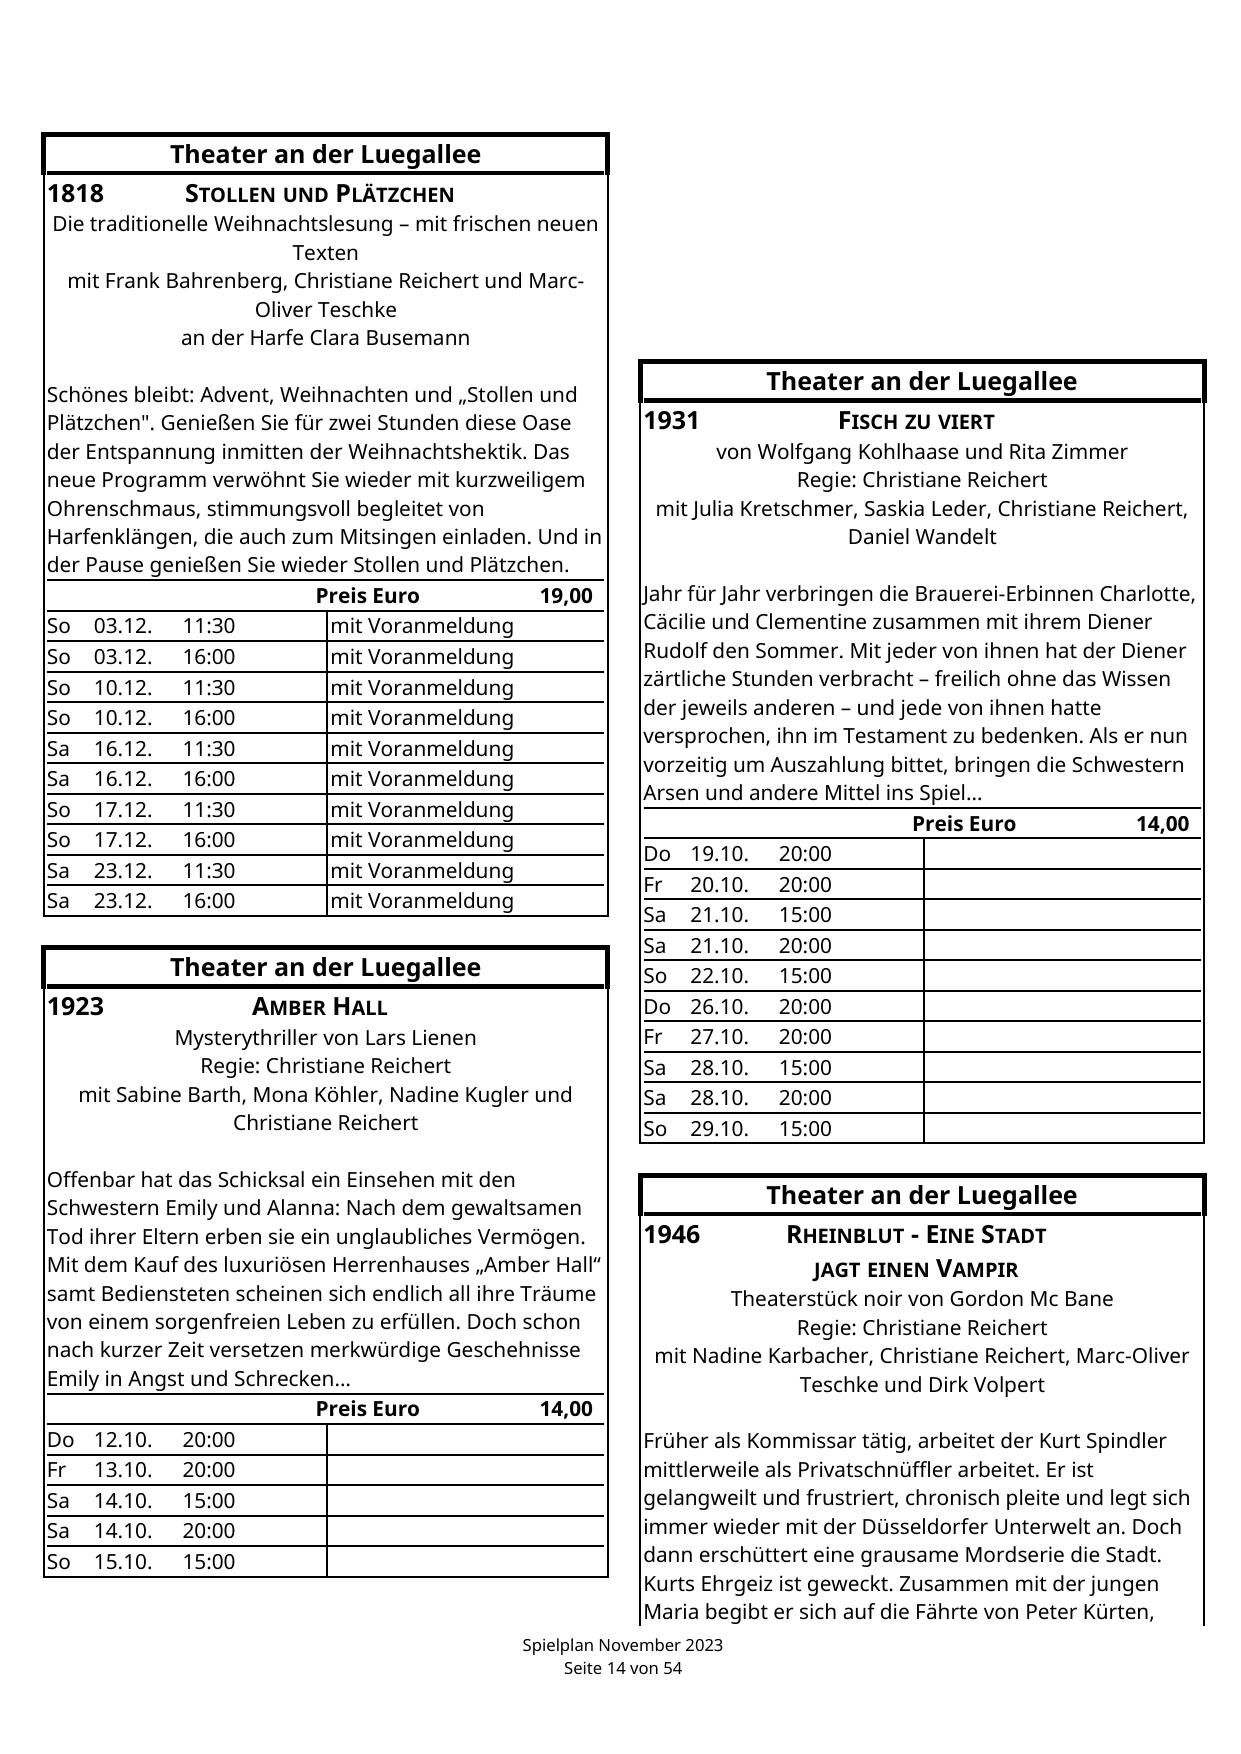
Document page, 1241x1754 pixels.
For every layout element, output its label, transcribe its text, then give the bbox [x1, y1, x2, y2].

table_cell [850, 1022, 923, 1051]
table_cell [925, 1020, 1203, 1051]
table_cell mit Voranmeldung [328, 671, 607, 701]
table_cell 20:00 [776, 1022, 850, 1051]
table_cell 20.10. [687, 870, 776, 898]
table_cell [925, 1051, 1203, 1081]
table_cell [253, 795, 326, 823]
table_cell [45, 1393, 312, 1423]
table_cell [253, 1517, 326, 1545]
table_cell mit Voranmeldung [328, 793, 607, 823]
table_cell [850, 870, 923, 898]
table_cell Preis Euro 14,00 [313, 1393, 607, 1423]
table_cell 11:30 [179, 856, 253, 884]
table_cell 27.10. [687, 1022, 776, 1051]
table_cell mit Voranmeldung [328, 640, 607, 671]
table_cell mit Voranmeldung [328, 823, 607, 854]
table_cell Sa [45, 1484, 91, 1514]
table_cell [45, 579, 312, 609]
table_cell [925, 1081, 1203, 1112]
table_cell 23.12. [91, 856, 179, 884]
table_cell 20:00 [776, 839, 850, 868]
table_cell 16:00 [179, 825, 253, 854]
table_cell So [45, 640, 91, 671]
table_cell 15:00 [776, 1053, 850, 1081]
table_cell 20:00 [776, 931, 850, 959]
table_cell 26.10. [687, 992, 776, 1020]
table_cell 20:00 [179, 1517, 253, 1545]
table_cell Sa [45, 884, 91, 915]
table_cell Do [45, 1423, 91, 1453]
table_header Theater an der Luegallee [643, 364, 1202, 398]
table_cell mit Voranmeldung [328, 884, 607, 915]
table_cell [475, 984, 607, 1023]
table_cell Sa [641, 929, 687, 959]
table_cell 15:00 [179, 1486, 253, 1514]
table_cell 14.10. [91, 1486, 179, 1514]
table_cell [253, 734, 326, 762]
table_cell [925, 990, 1203, 1020]
table_cell von Wolfgang Kohlhaase und Rita Zimmer Regie: Christiane Reichert mit Julia Kretschmer, Saskia Leder, Christiane Reichert, Daniel Wandelt Jahr für Jahr verbringen die Brauerei-Erbinnen Charlotte, Cäcilie und Clementine zusammen mit ihrem Diener Rudolf den Sommer. Mit jeder von ihnen hat der Diener zärtliche Stunden verbracht – freilich ohne das Wissen der jeweils anderen – und jede von ihnen hatte versprochen, ihn im Testament zu bedenken. Als er nun vorzeitig um Auszahlung bittet, bringen die Schwestern Arsen und andere Mittel ins Spiel… [641, 437, 1203, 807]
table_cell 03.12. [91, 612, 179, 640]
table_cell Fr [641, 868, 687, 898]
table_cell 29.10. [687, 1114, 776, 1142]
table_cell [253, 825, 326, 854]
table_cell [925, 1112, 1203, 1142]
table_cell 1923 [45, 984, 165, 1023]
table_cell 11:30 [179, 612, 253, 640]
table_cell 12.10. [91, 1425, 179, 1453]
table_cell 13.10. [91, 1456, 179, 1484]
table_cell mit Voranmeldung [328, 762, 607, 793]
table_cell [850, 900, 923, 929]
table_cell Fr [45, 1454, 91, 1484]
table_cell [253, 1547, 326, 1576]
table_cell [253, 1486, 326, 1514]
table_cell [925, 959, 1203, 990]
table_cell 15.10. [91, 1547, 179, 1576]
table_cell [253, 764, 326, 793]
table_cell [850, 1053, 923, 1081]
table_cell [925, 929, 1203, 959]
table_cell [253, 642, 326, 671]
table_cell 16:00 [179, 886, 253, 915]
table_cell 28.10. [687, 1053, 776, 1081]
table_cell mit Voranmeldung [328, 732, 607, 762]
table_cell Mysterythriller von Lars Lienen Regie: Christiane Reichert mit Sabine Barth, Mona Köhler, Nadine Kugler und Christiane Reichert Offenbar hat das Schicksal ein Einsehen mit den Schwestern Emily und Alanna: Nach dem gewaltsamen Tod ihrer Eltern erben sie ein unglaubliches Vermögen. Mit dem Kauf des luxuriösen Herrenhauses „Amber Hall“ samt Bediensteten scheinen sich endlich all ihre Träume von einem sorgenfreien Leben zu erfüllen. Doch schon nach kurzer Zeit versetzen merkwürdige Geschehnisse Emily in Angst und Schrecken… [45, 1023, 607, 1392]
table_cell 17.12. [91, 825, 179, 854]
table_cell [925, 868, 1203, 898]
table_cell 23.12. [91, 886, 179, 915]
table_cell 1931 [641, 399, 761, 437]
table_cell 11:30 [179, 673, 253, 701]
table_cell mit Voranmeldung [328, 854, 607, 884]
table_header Theater an der Luegallee [46, 950, 605, 984]
table_cell 16.12. [91, 734, 179, 762]
table_cell So [45, 793, 91, 823]
table_cell 15:00 [776, 1114, 850, 1142]
table_cell 16:00 [179, 703, 253, 732]
table_cell 11:30 [179, 795, 253, 823]
table_cell mit Voranmeldung [328, 610, 607, 640]
table_cell 14.10. [91, 1517, 179, 1545]
table_cell [1071, 1212, 1203, 1284]
table_cell 1818 [45, 171, 165, 209]
table_cell Preis Euro 14,00 [909, 807, 1203, 837]
table_cell [641, 807, 909, 837]
table_cell [328, 1454, 607, 1484]
table_cell [328, 1545, 607, 1576]
table_cell 22.10. [687, 961, 776, 990]
table_cell 21.10. [687, 931, 776, 959]
table_cell 15:00 [776, 900, 850, 929]
table_cell [850, 992, 923, 1020]
table_cell So [45, 610, 91, 640]
table_cell 10.12. [91, 673, 179, 701]
table_cell [850, 1114, 923, 1142]
table_cell [253, 1456, 326, 1484]
table_cell So [641, 1112, 687, 1142]
table_cell [850, 839, 923, 868]
table_cell [850, 1083, 923, 1112]
table_cell So [45, 701, 91, 732]
table_cell 10.12. [91, 703, 179, 732]
table_cell [925, 898, 1203, 929]
table_cell [253, 886, 326, 915]
table_cell 20:00 [776, 992, 850, 1020]
table_cell [1071, 398, 1203, 437]
table_cell 20:00 [776, 1083, 850, 1112]
table_cell 03.12. [91, 642, 179, 671]
table_cell [253, 703, 326, 732]
table_cell So [45, 823, 91, 854]
table_cell [253, 856, 326, 884]
table_cell 16:00 [179, 764, 253, 793]
table_cell Sa [641, 1081, 687, 1112]
table_cell 16:00 [179, 642, 253, 671]
table_cell Fr [641, 1020, 687, 1051]
table_cell Sa [641, 1051, 687, 1081]
table_cell 15:00 [776, 961, 850, 990]
table_cell [253, 612, 326, 640]
table_cell So [641, 959, 687, 990]
table_cell Die traditionelle Weihnachtslesung – mit frischen neuen Texten mit Frank Bahrenberg, Christiane Reichert und Marc-Oliver Teschke an der Harfe Clara Busemann Schönes bleibt: Advent, Weihnachten und „Stollen und Plätzchen". Genießen Sie für zwei Stunden diese Oase der Entspannung inmitten der Weihnachtshektik. Das neue Programm verwöhnt Sie wieder mit kurzweiligem Ohrenschmaus, stimmungsvoll begleitet von Harfenklängen, die auch zum Mitsingen einladen. Und in der Pause genießen Sie wieder Stollen und Plätzchen. [45, 209, 607, 579]
table_cell Preis Euro 19,00 [313, 579, 607, 609]
table_cell [253, 673, 326, 701]
table_cell 20:00 [776, 870, 850, 898]
table_cell So [45, 1545, 91, 1576]
table_cell 1946 [641, 1213, 761, 1284]
table_cell Sa [45, 1515, 91, 1545]
table_cell Sa [45, 732, 91, 762]
table_cell 19.10. [687, 839, 776, 868]
table_header Theater an der Luegallee [46, 137, 605, 171]
table_cell [475, 171, 607, 209]
table_cell mit Voranmeldung [328, 701, 607, 732]
table_cell [925, 837, 1203, 868]
table_cell So [45, 671, 91, 701]
table_cell [328, 1484, 607, 1514]
table_cell 20:00 [179, 1456, 253, 1484]
table_cell [850, 961, 923, 990]
table_cell 28.10. [687, 1083, 776, 1112]
table_cell Sa [45, 762, 91, 793]
table_cell 21.10. [687, 900, 776, 929]
table_cell 17.12. [91, 795, 179, 823]
table_cell Sa [45, 854, 91, 884]
table_cell [328, 1515, 607, 1545]
table_cell 20:00 [179, 1425, 253, 1453]
table_cell Do [641, 990, 687, 1020]
table_cell 16.12. [91, 764, 179, 793]
table_cell 11:30 [179, 734, 253, 762]
table_cell [850, 931, 923, 959]
table_cell [253, 1425, 326, 1453]
table_cell [328, 1423, 607, 1453]
table_cell Sa [641, 898, 687, 929]
table_header Theater an der Luegallee [643, 1178, 1202, 1212]
table_cell 15:00 [179, 1547, 253, 1576]
table_cell Do [641, 837, 687, 868]
